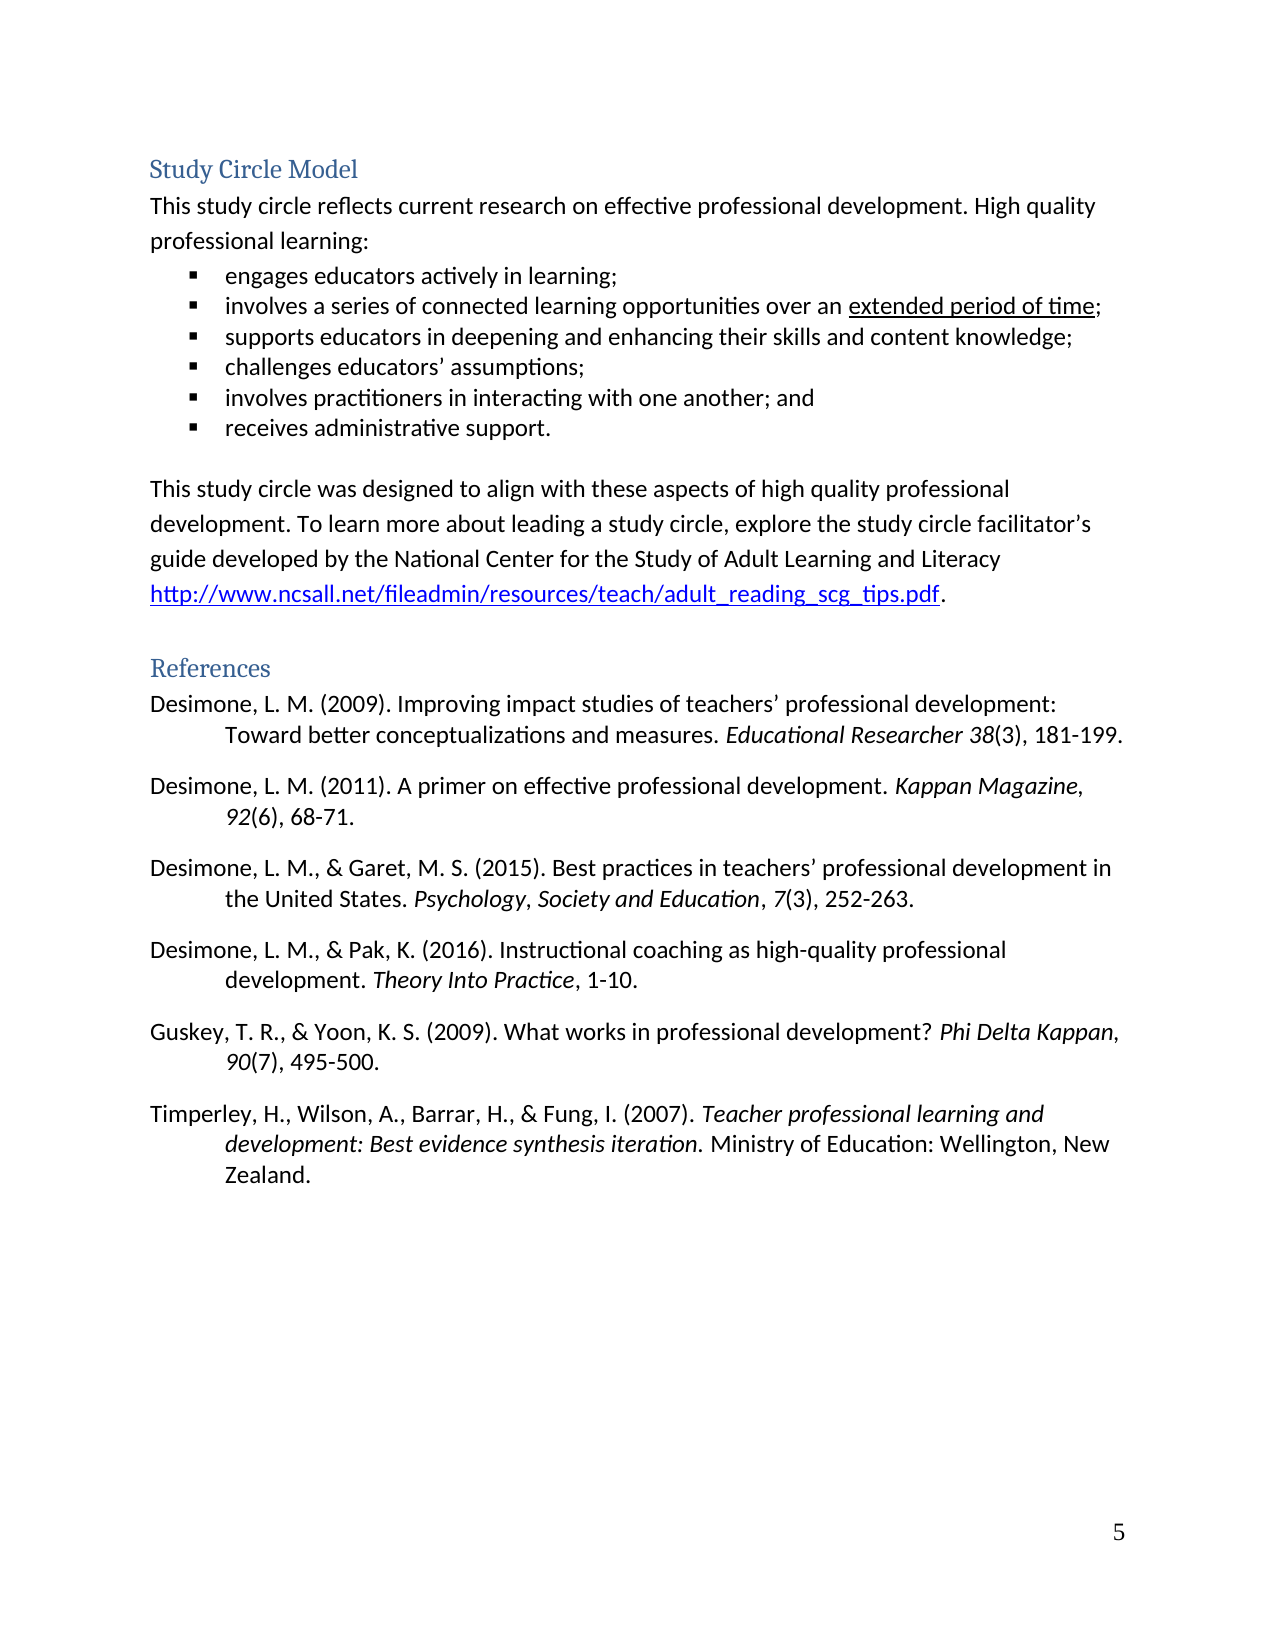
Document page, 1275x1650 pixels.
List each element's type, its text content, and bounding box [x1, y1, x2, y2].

text Desimone, L. M. (2011). A primer on effective professional development. Kappan Magazine, 92(6), 68-71. [150, 770, 1125, 831]
text This study circle reflects current research on effective professional development. High quality professional learning: [150, 190, 1125, 255]
list involves practitioners in interacting with one another; and [187, 382, 1125, 412]
subtitle References [150, 653, 1125, 684]
text Desimone, L. M. (2009). Improving impact studies of teachers’ professional development: Toward better conceptualizations and measures. Educational Researcher 38(3), 181-199. [150, 688, 1125, 749]
list supports educators in deepening and enhancing their skills and content knowledge; [187, 321, 1125, 351]
subtitle Study Circle Model [150, 154, 1125, 185]
list engages educators actively in learning; [187, 260, 1125, 290]
list involves a series of connected learning opportunities over an extended period of time; [187, 290, 1125, 321]
text Timperley, H., Wilson, A., Barrar, H., & Fung, I. (2007). Teacher professional learning and development: Best evidence synthesis iteration. Ministry of Education: Wellington, New Zealand. [150, 1098, 1125, 1189]
text Guskey, T. R., & Yoon, K. S. (2009). What works in professional development? Phi Delta Kappan, 90(7), 495-500. [150, 1016, 1125, 1077]
text This study circle was designed to align with these aspects of high quality professional development. To learn more about leading a study circle, explore the study circle facilitator’s guide developed by the National Center for the Study of Adult Learning and Literacy http://www.ncsall.net/fileadmin/resources/teach/adult_reading_scg_tips.pdf. [150, 473, 1125, 609]
list receives administrative support. [187, 412, 1125, 443]
list challenges educators’ assumptions; [187, 351, 1125, 382]
text Desimone, L. M., & Garet, M. S. (2015). Best practices in teachers’ professional development in the United States. Psychology, Society and Education, 7(3), 252-263. [150, 852, 1125, 913]
text Desimone, L. M., & Pak, K. (2016). Instructional coaching as high-quality professional development. Theory Into Practice, 1-10. [150, 934, 1125, 995]
